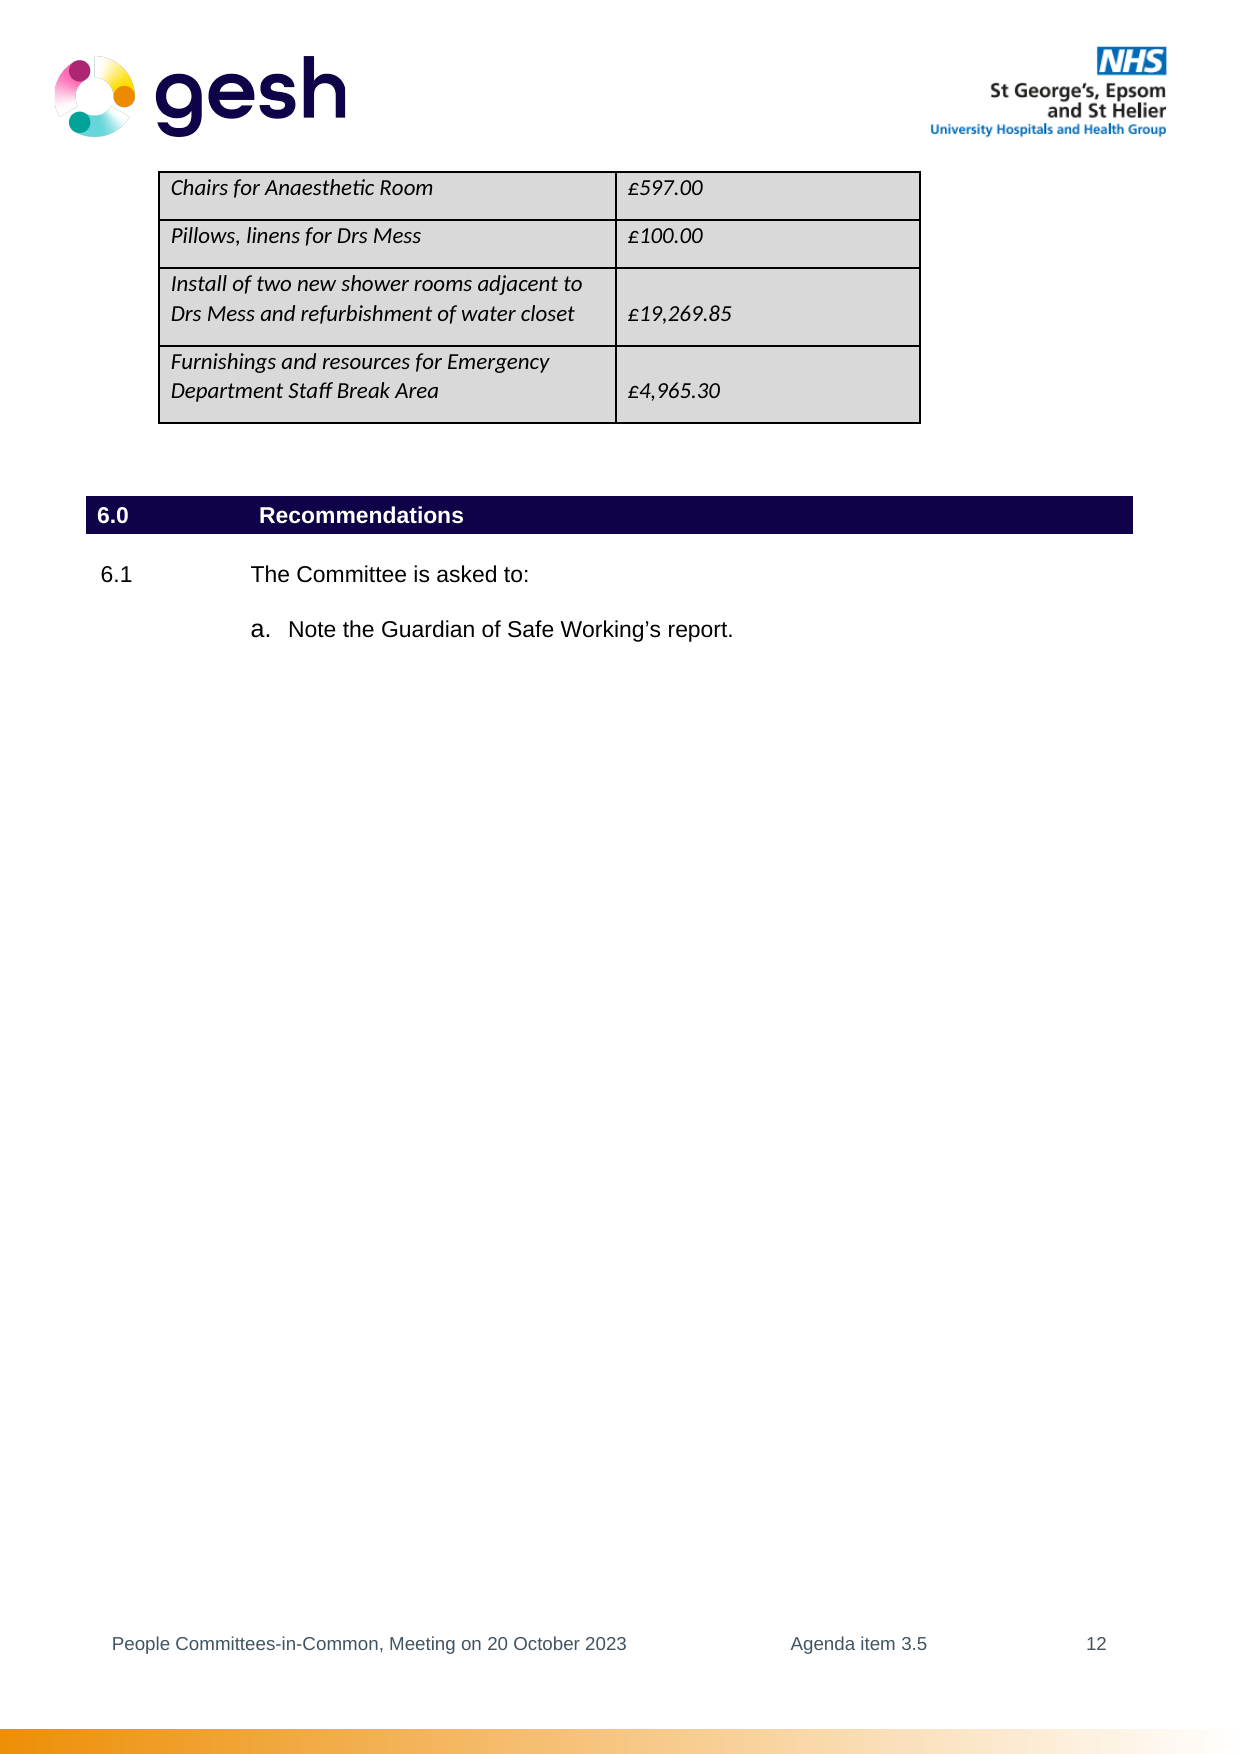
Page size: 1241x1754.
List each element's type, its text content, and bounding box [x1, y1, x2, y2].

table_cell £4,965.30 [617, 347, 919, 422]
picture [917, 34, 1180, 146]
table_header 6.0 [86, 496, 248, 534]
list Note the Guardian of Safe Working’s report. [250, 613, 1134, 642]
table_header Recommendations [248, 496, 1133, 534]
text 6.1 The Committee is asked to: [100, 561, 1134, 587]
table_cell Chairs for Anaesthetic Room [160, 173, 615, 219]
table_cell Pillows, linens for Drs Mess [160, 221, 615, 267]
table_cell Install of two new shower rooms adjacent to Drs Mess and refurbishment of water closet [160, 269, 615, 345]
table_cell £597.00 [617, 173, 919, 219]
table_cell £19,269.85 [617, 269, 919, 345]
table_cell Furnishings and resources for Emergency Department Staff Break Area [160, 347, 615, 422]
table_cell £100.00 [617, 221, 919, 267]
picture [54, 56, 346, 137]
